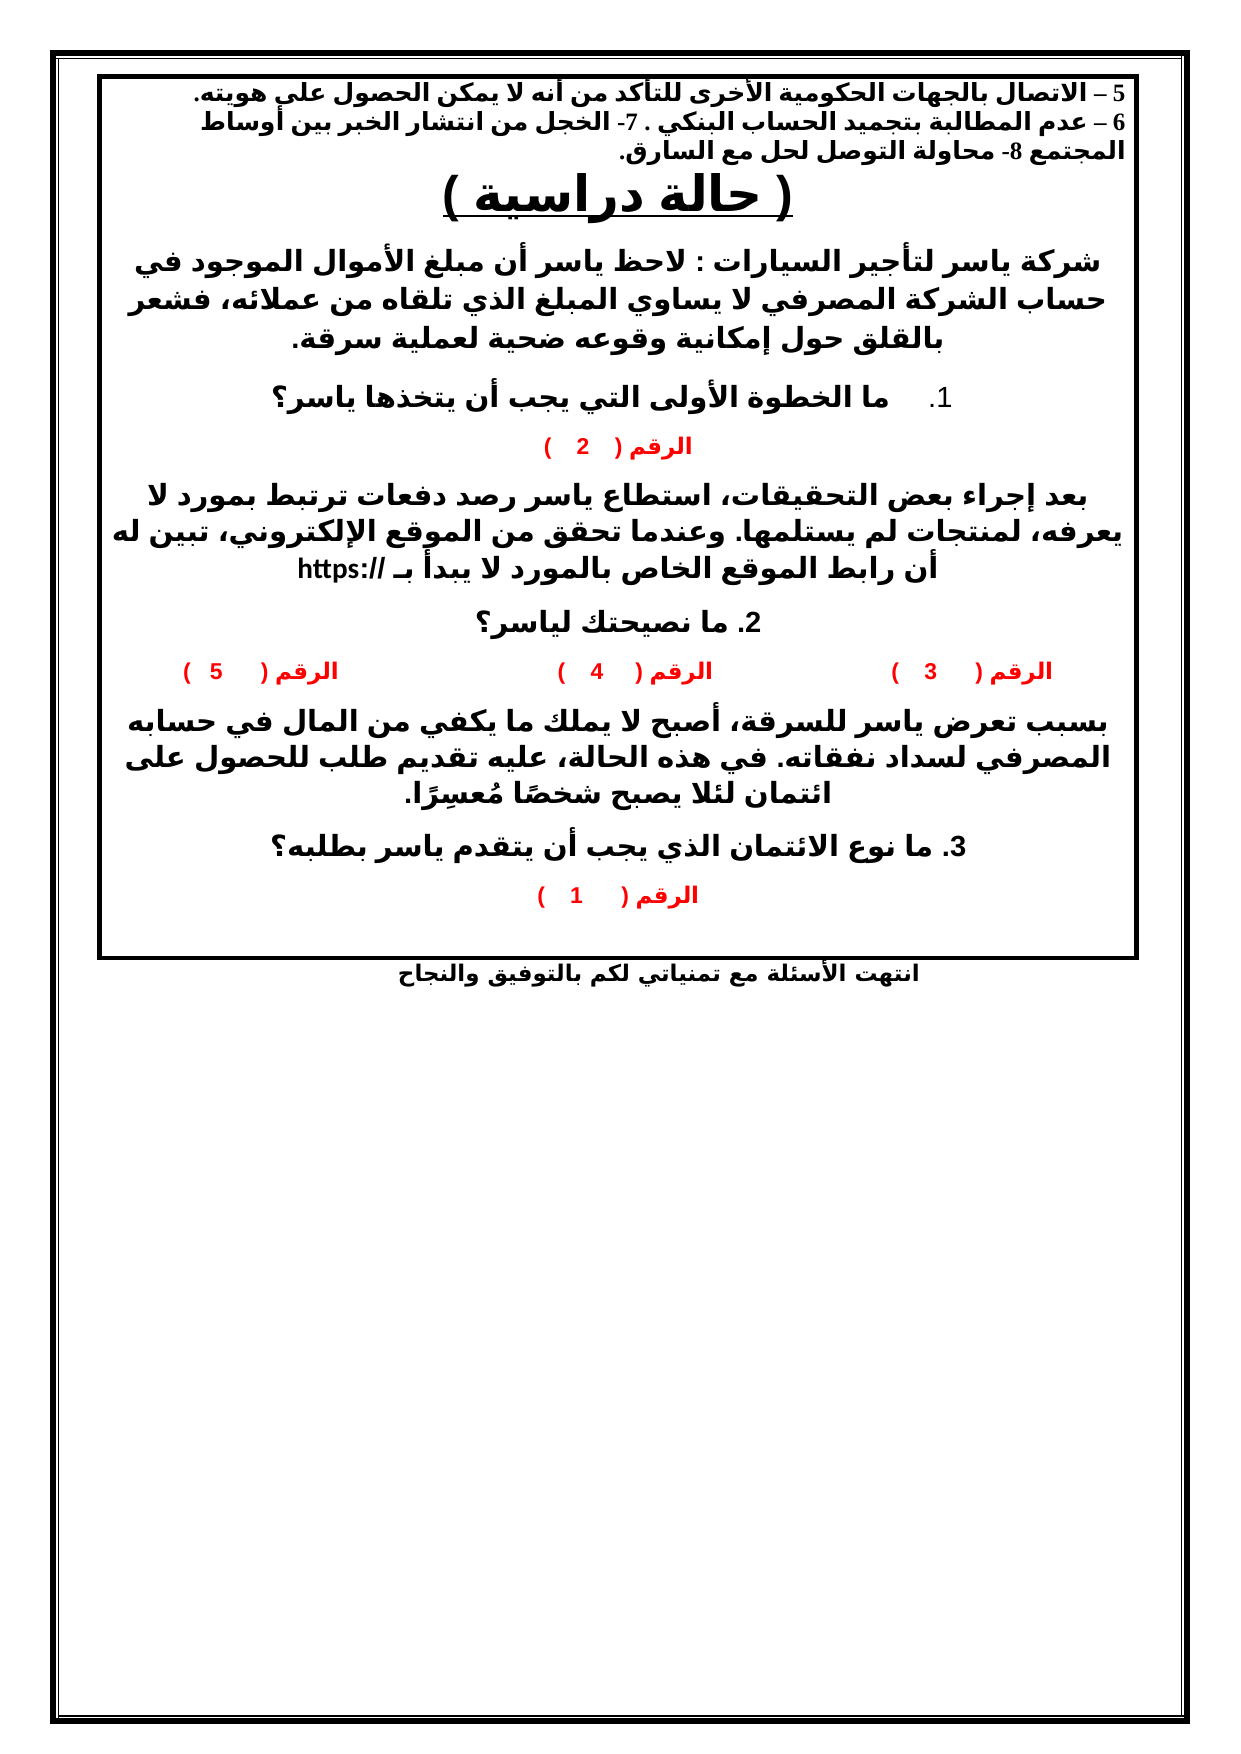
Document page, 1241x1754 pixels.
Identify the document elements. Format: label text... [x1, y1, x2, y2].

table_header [102, 79, 1134, 956]
text انتهت الأسئلة مع تمنياتي لكم بالتوفيق والنجاح [150, 960, 1090, 987]
